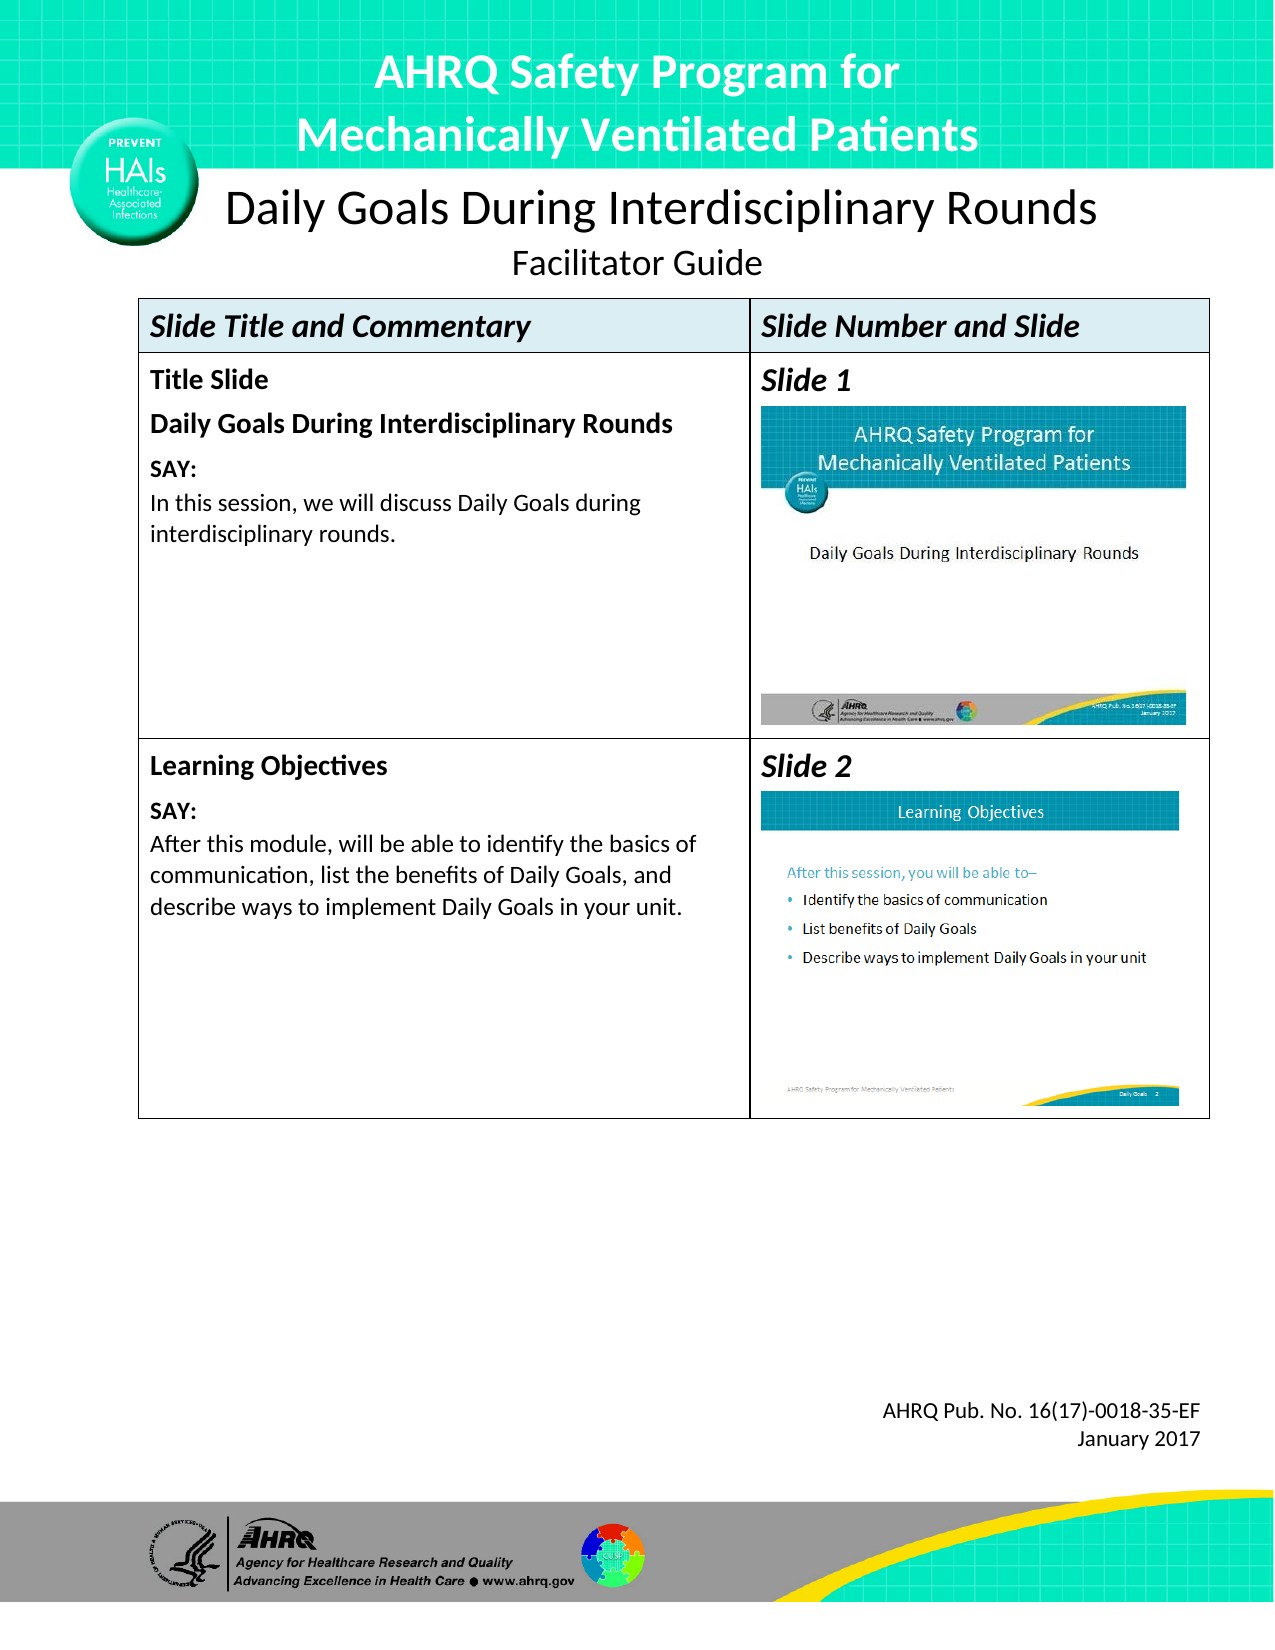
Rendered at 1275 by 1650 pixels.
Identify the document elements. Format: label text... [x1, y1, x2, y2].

picture [761, 406, 1187, 725]
table_cell Learning Objectives SAY: After this module, will be able to identify the basics of communication, list the benefits of Daily Goals, and describe ways to implement Daily Goals in your unit. [139, 739, 749, 1118]
table_header Slide Number and Slide [751, 299, 1209, 352]
picture [0, 1485, 1274, 1602]
table_cell Slide 2 [751, 739, 1209, 1118]
picture [0, 0, 1274, 257]
table_cell Title Slide Daily Goals During Interdisciplinary Rounds SAY: In this session, we will discuss Daily Goals during interdisciplinary rounds. [139, 353, 749, 737]
table_cell Slide 1 [751, 353, 1209, 737]
picture [761, 791, 1180, 1106]
table_header Slide Title and Commentary [139, 299, 749, 352]
